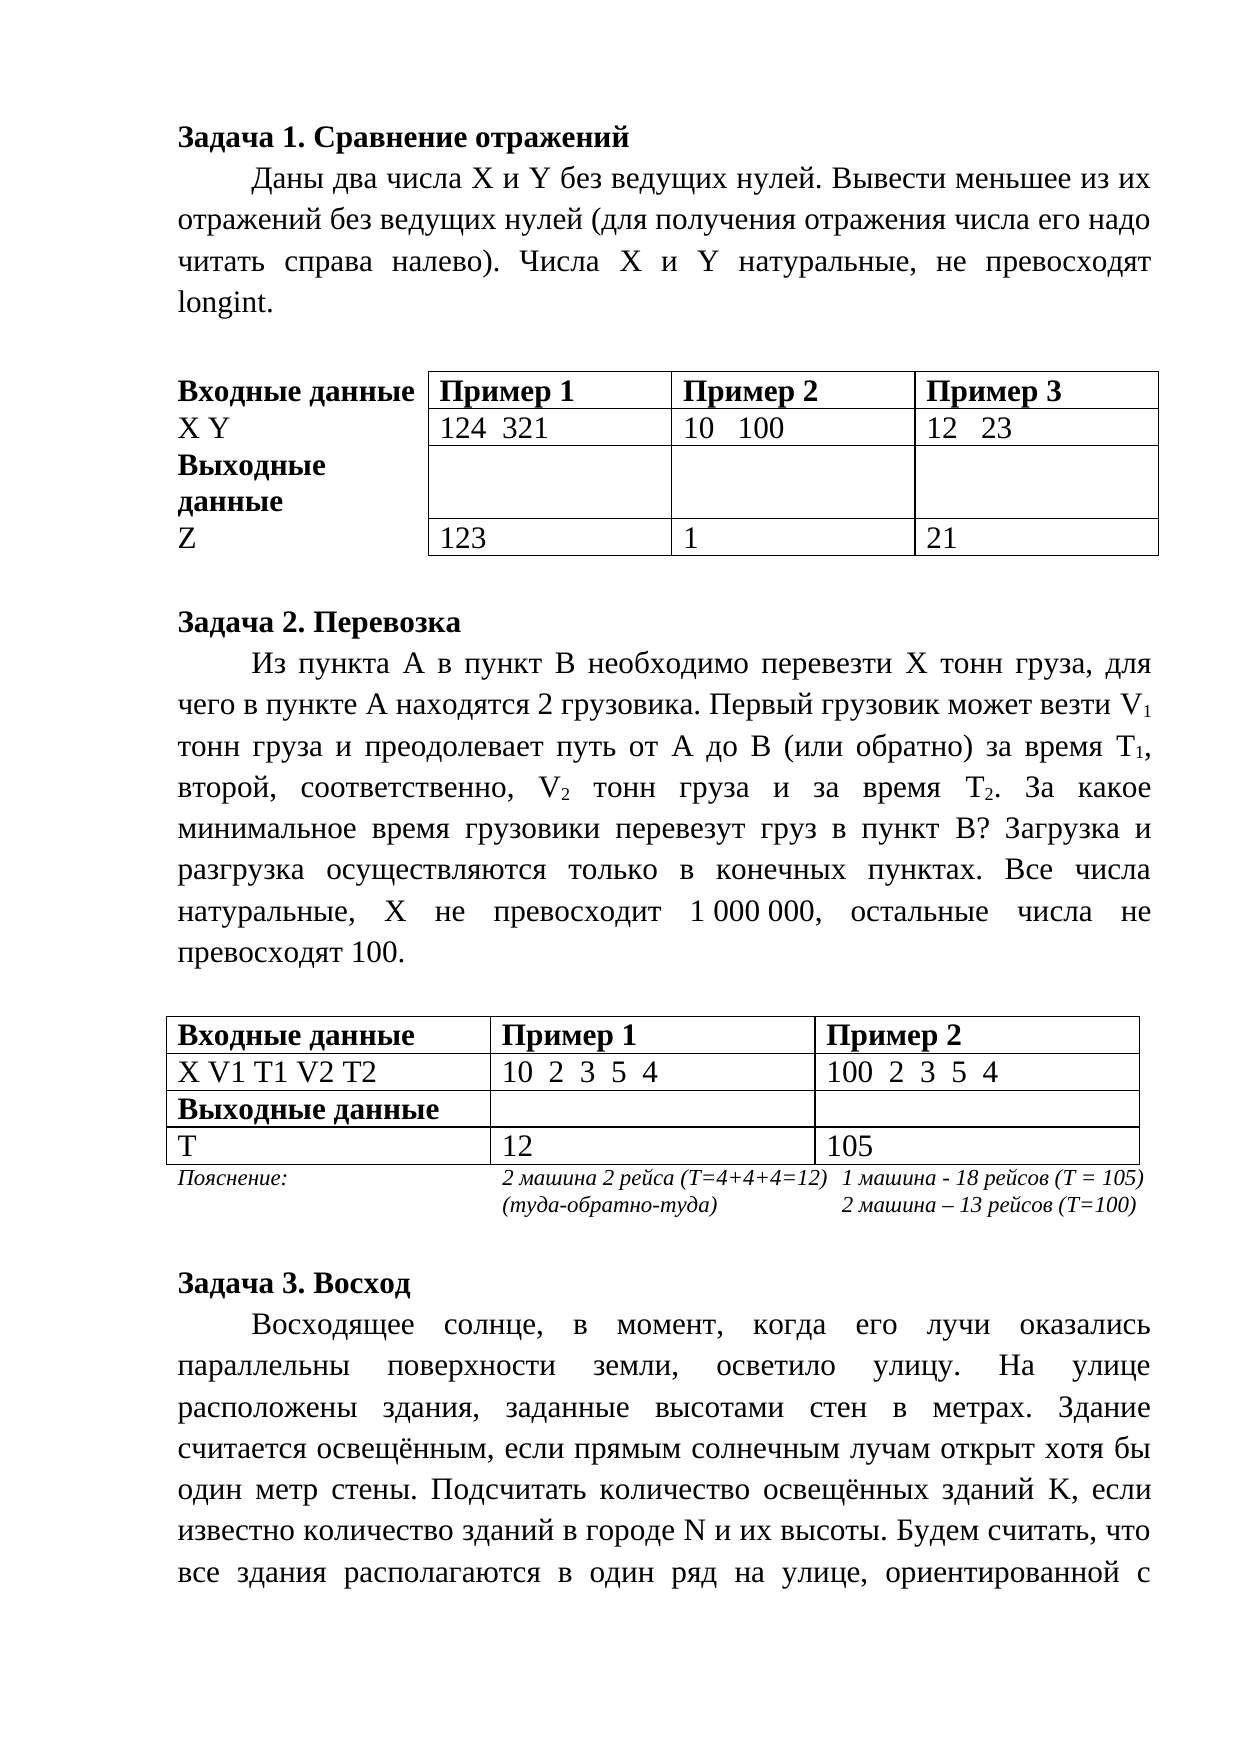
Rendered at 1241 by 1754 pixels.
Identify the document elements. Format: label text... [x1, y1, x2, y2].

table_cell 21 [916, 519, 1158, 555]
table_header Пример 1 [491, 1017, 814, 1052]
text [177, 1305, 1152, 1589]
table_cell Выходные данные [166, 445, 428, 518]
table_header Входные данные [167, 1017, 490, 1052]
table_cell X V1 T1 V2 T2 [167, 1054, 490, 1089]
table_cell 105 [816, 1128, 1139, 1163]
table_header Пример 2 [816, 1017, 1139, 1052]
text Задача 1. Сравнение отражений [177, 118, 1152, 154]
text Даны два числа X и Y без ведущих нулей. Вывести меньшее из их отражений без ведущих нулей (для получения отражения числа его надо читать справа налево). Числа X и Y натуральные, не превосходят longint. [177, 159, 1152, 319]
text Пояснение: 2 машина 2 рейса (T=4+4+4=12) 1 машина - 18 рейсов (T = 105) [177, 1164, 1152, 1191]
text (туда-обратно-туда) 2 машина – 13 рейсов (T=100) [177, 1191, 1152, 1217]
table_header Пример 3 [916, 372, 1158, 408]
table_cell [816, 1091, 1139, 1126]
text Из пункта A в пункт B необходимо перевезти X тонн груза, для чего в пункте A находятся 2 грузовика. Первый грузовик может везти V1 тонн груза и преодолевает путь от A до B (или обратно) за время T1, второй, соответственно, V2 тонн груза и за время T2. За какое минимальное время грузовики перевезут груз в пункт B? Загрузка и разгрузка осуществляются только в конечных пунктах. Все числа натуральные, X не превосходит 1 000 000, остальные числа не превосходят 100. [177, 644, 1152, 969]
table_cell 10 100 [672, 409, 914, 445]
table_cell 100 2 3 5 4 [816, 1054, 1139, 1089]
table_header Пример 2 [672, 372, 914, 408]
table_cell 1 [672, 519, 914, 555]
table_header Пример 1 [429, 372, 671, 408]
table_cell Z [166, 518, 428, 555]
table_cell 10 2 3 5 4 [491, 1054, 814, 1089]
text Задача 3. Восход [177, 1264, 1152, 1300]
table_cell [916, 446, 1158, 518]
table_cell 12 23 [916, 409, 1158, 445]
table_cell 124 321 [429, 409, 671, 445]
table_cell 12 [491, 1128, 814, 1163]
table_cell [429, 446, 671, 518]
table_header Входные данные [166, 371, 428, 408]
table_cell T [167, 1128, 490, 1163]
table_cell Выходные данные [167, 1091, 490, 1126]
table_cell X Y [166, 408, 428, 445]
text Задача 2. Перевозка [177, 603, 1152, 639]
table_cell [491, 1091, 814, 1126]
table_cell [672, 446, 914, 518]
table_cell 123 [429, 519, 671, 555]
